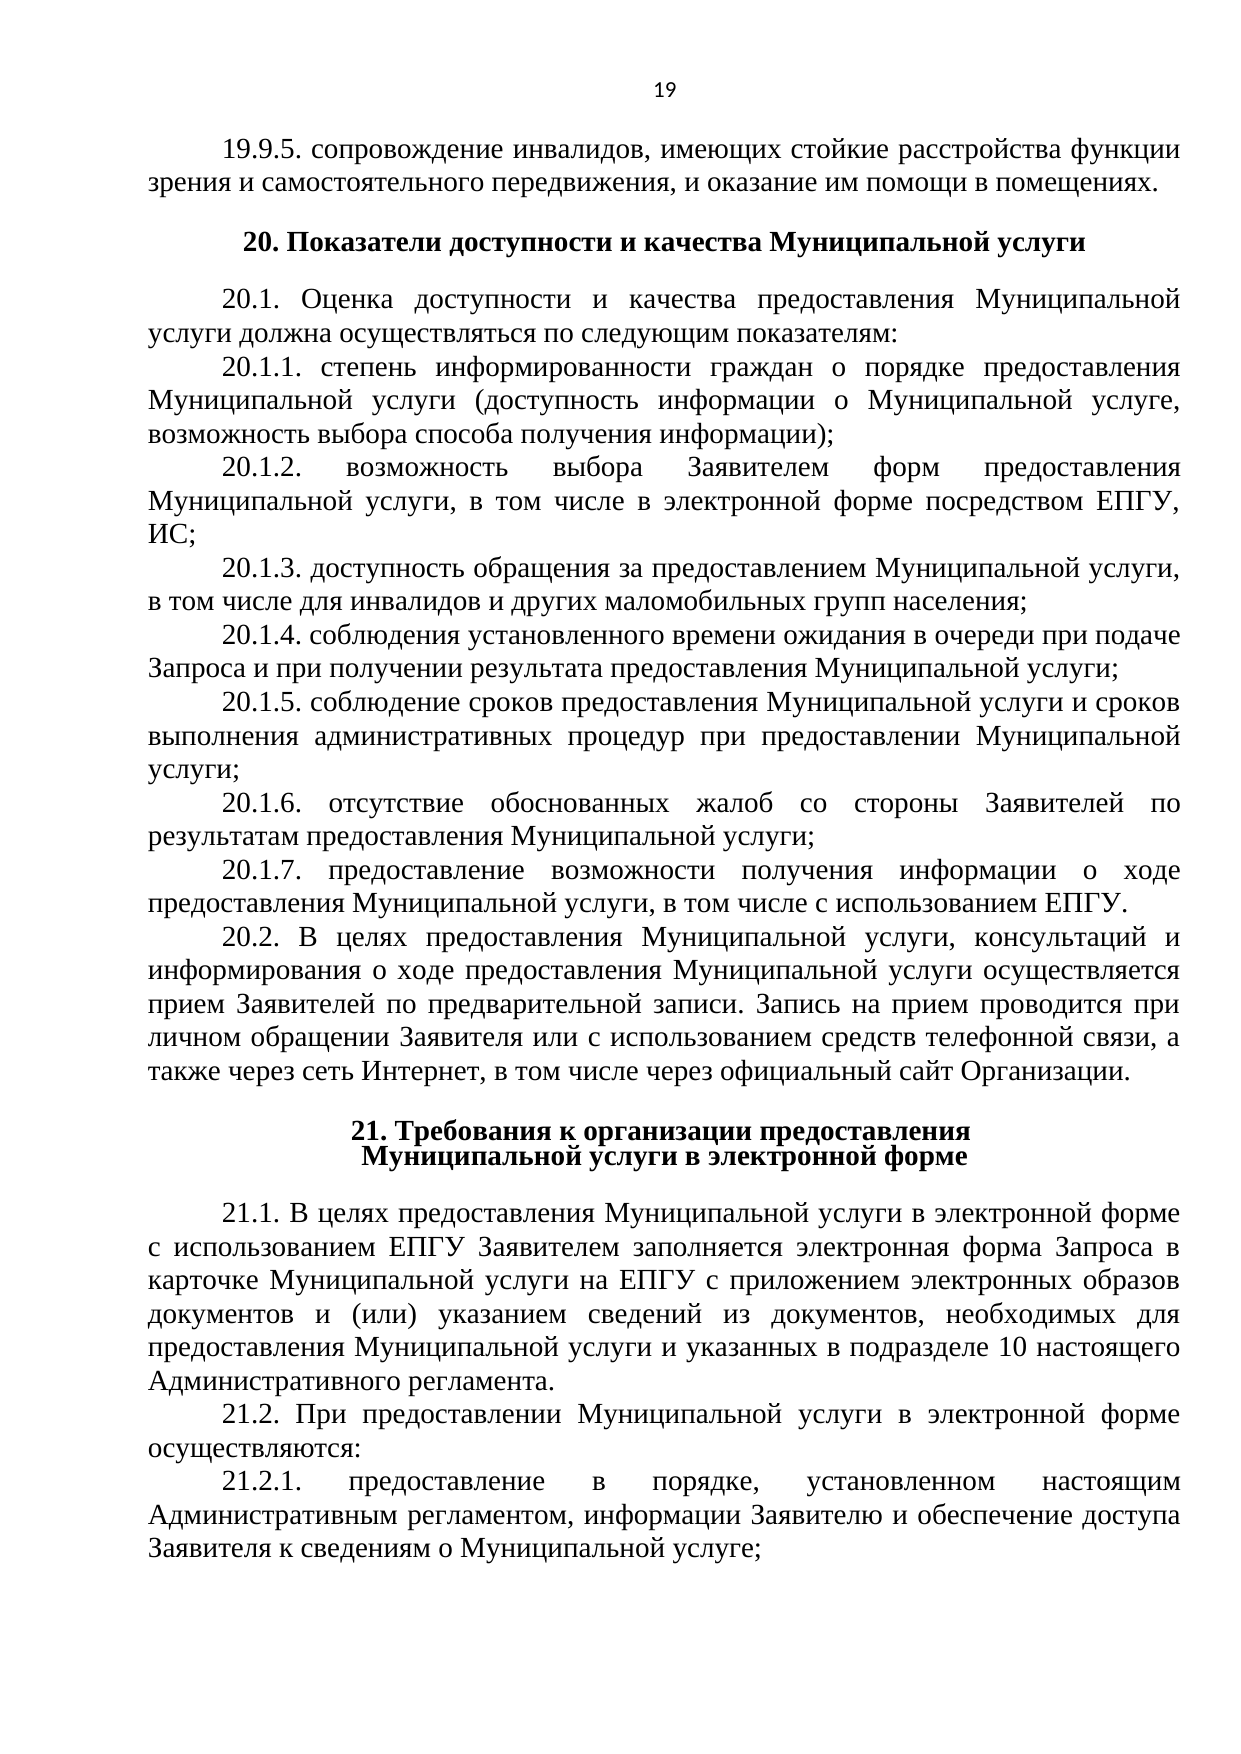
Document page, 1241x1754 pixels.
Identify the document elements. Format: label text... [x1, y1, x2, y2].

list 21.2. При предоставлении Муниципальной услуги в электронной форме осуществляются: [148, 1396, 1181, 1463]
text 20.1.1. степень информированности граждан о порядке предоставления Муниципальной услуги (доступность информации о Муниципальной услуге, возможность выбора способа получения информации); [148, 349, 1181, 449]
text 20.1.5. соблюдение сроков предоставления Муниципальной услуги и сроков выполнения административных процедур при предоставлении Муниципальной услуги; [148, 684, 1181, 785]
list 21.2.1. предоставление в порядке, установленном настоящим Административным регламентом, информации Заявителю и обеспечение доступа Заявителя к сведениям о Муниципальной услуге; [148, 1463, 1181, 1564]
text 20. Показатели доступности и качества Муниципальной услуги [148, 232, 1181, 257]
list 20.1. Оценка доступности и качества предоставления Муниципальной услуги должна осуществляться по следующим показателям: [148, 282, 1181, 349]
text 20.1.3. доступность обращения за предоставлением Муниципальной услуги, в том числе для инвалидов и других маломобильных групп населения; [148, 550, 1181, 617]
text 20.1.4. соблюдения установленного времени ожидания в очереди при подаче Запроса и при получении результата предоставления Муниципальной услуги; [148, 617, 1181, 684]
text 20.1.2. возможность выбора Заявителем форм предоставления Муниципальной услуги, в том числе в электронной форме посредством ЕПГУ, ИС; [148, 449, 1181, 550]
text 20.1.7. предоставление возможности получения информации о ходе предоставления Муниципальной услуги, в том числе с использованием ЕПГУ. [148, 852, 1181, 919]
list 21.1. В целях предоставления Муниципальной услуги в электронной форме с использованием ЕПГУ Заявителем заполняется электронная форма Запроса в карточке Муниципальной услуги на ЕПГУ с приложением электронных образов документов и (или) указанием сведений из документов, необходимых для предоставления Муниципальной услуги и указанных в подразделе 10 настоящего Административного регламента. [148, 1195, 1181, 1396]
text 19.9.5. сопровождение инвалидов, имеющих стойкие расстройства функции зрения и самостоятельного передвижения, и оказание им помощи в помещениях. [148, 131, 1181, 198]
text 21. Требования к организации предоставления Муниципальной услуги в электронной форме [148, 1120, 1181, 1170]
text 20.2. В целях предоставления Муниципальной услуги, консультаций и информирования о ходе предоставления Муниципальной услуги осуществляется прием Заявителей по предварительной записи. Запись на прием проводится при личном обращении Заявителя или с использованием средств телефонной связи, а также через сеть Интернет, в том числе через официальный сайт Организации. [148, 919, 1181, 1087]
text 20.1.6. отсутствие обоснованных жалоб со стороны Заявителей по результатам предоставления Муниципальной услуги; [148, 785, 1181, 852]
